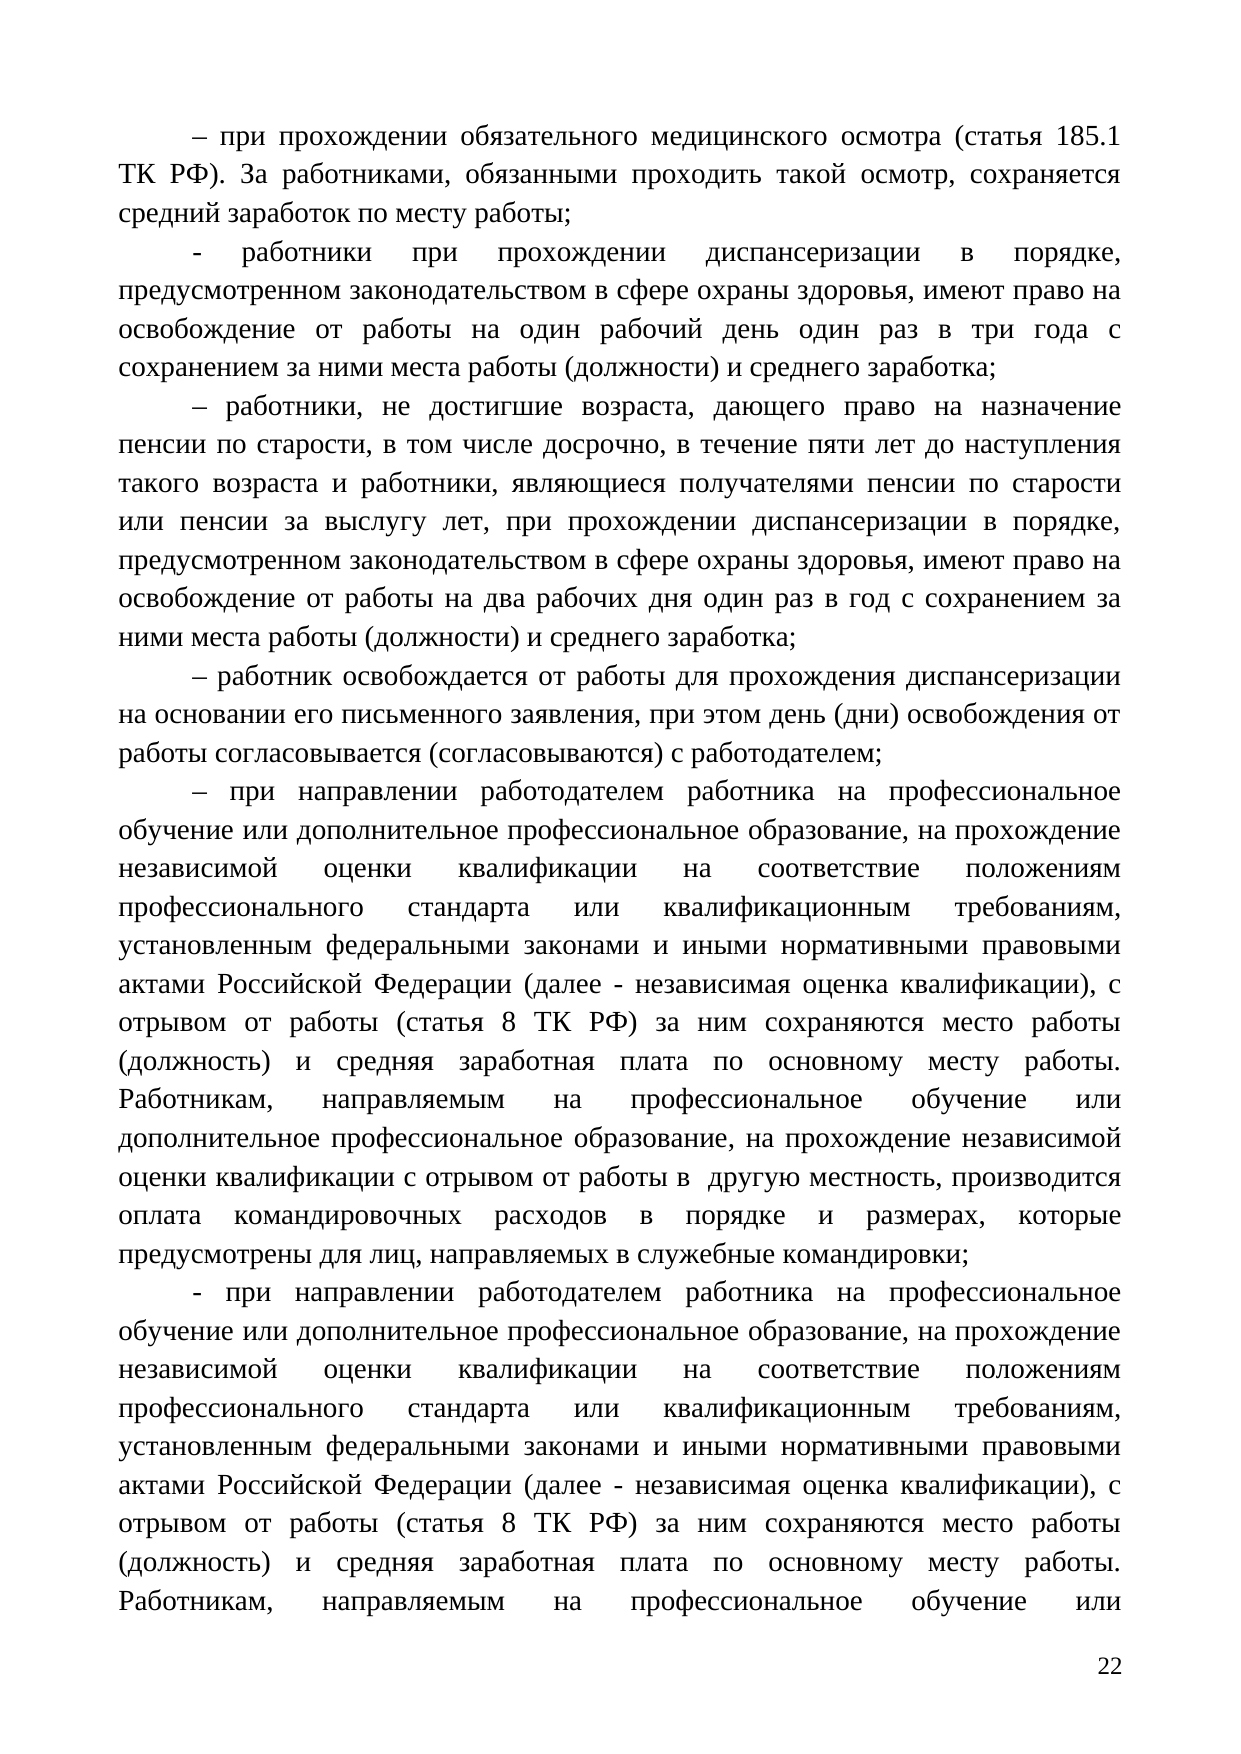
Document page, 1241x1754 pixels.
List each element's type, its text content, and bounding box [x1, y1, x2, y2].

text – работник освобождается от работы для прохождения диспансеризации на основании его письменного заявления, при этом день (дни) освобождения от работы согласовывается (согласовываются) с работодателем; [118, 658, 1122, 768]
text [118, 1274, 1122, 1616]
text – работники, не достигшие возраста, дающего право на назначение пенсии по старости, в том числе досрочно, в течение пяти лет до наступления такого возраста и работники, являющиеся получателями пенсии по старости или пенсии за выслугу лет, при прохождении диспансеризации в порядке, предусмотренном законодательством в сфере охраны здоровья, имеют право на освобождение от работы на два рабочих дня один раз в год с сохранением за ними места работы (должности) и среднего заработка; [118, 388, 1122, 653]
text - работники при прохождении диспансеризации в порядке, предусмотренном законодательством в сфере охраны здоровья, имеют право на освобождение от работы на один рабочий день один раз в три года с сохранением за ними места работы (должности) и среднего заработка; [118, 234, 1122, 383]
text – при прохождении обязательного медицинского осмотра (статья 185.1 ТК РФ). За работниками, обязанными проходить такой осмотр, сохраняется средний заработок по месту работы; [118, 118, 1122, 229]
text – при направлении работодателем работника на профессиональное обучение или дополнительное профессиональное образование, на прохождение независимой оценки квалификации на соответствие положениям профессионального стандарта или квалификационным требованиям, установленным федеральными законами и иными нормативными правовыми актами Российской Федерации (далее - независимая оценка квалификации), с отрывом от работы (статья 8 ТК РФ) за ним сохраняются место работы (должность) и средняя заработная плата по основному месту работы. Работникам, направляемым на профессиональное обучение или дополнительное профессиональное образование, на прохождение независимой оценки квалификации с отрывом от работы в другую местность, производится оплата командировочных расходов в порядке и размерах, которые предусмотрены для лиц, направляемых в служебные командировки; [118, 773, 1122, 1269]
